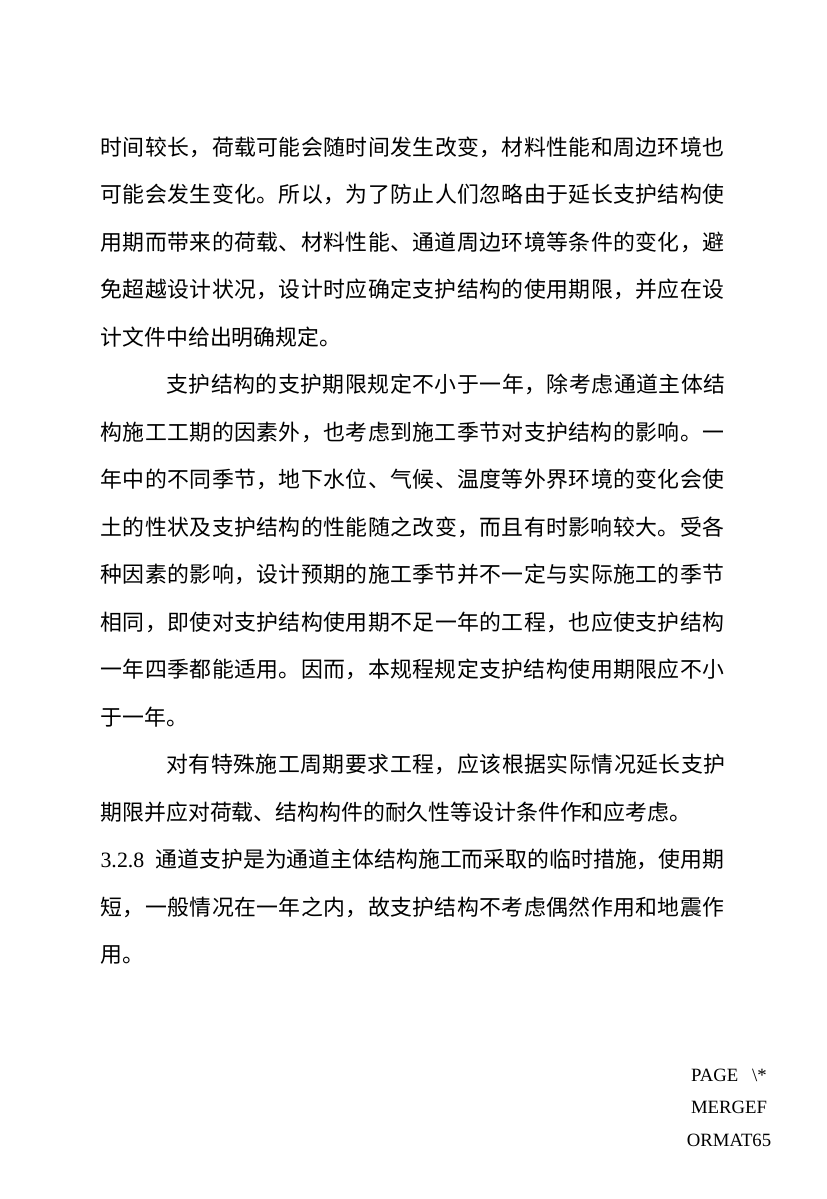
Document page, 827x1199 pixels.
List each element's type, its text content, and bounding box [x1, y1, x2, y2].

text 3.2.8 通道支护是为通道主体结构施工而采取的临时措施，使用期短，一般情况在一年之内，故支护结构不考虑偶然作用和地震作用。 [100, 842, 726, 969]
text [100, 130, 726, 352]
text 支护结构的支护期限规定不小于一年，除考虑通道主体结构施工工期的因素外，也考虑到施工季节对支护结构的影响。一年中的不同季节，地下水位、气候、温度等外界环境的变化会使土的性状及支护结构的性能随之改变，而且有时影响较大。受各种因素的影响，设计预期的施工季节并不一定与实际施工的季节相同，即使对支护结构使用期不足一年的工程，也应使支护结构一年四季都能适用。因而，本规程规定支护结构使用期限应不小于一年。 [100, 367, 726, 732]
text 对有特殊施工周期要求工程，应该根据实际情况延长支护期限并应对荷载、结构构件的耐久性等设计条件作和应考虑。 [100, 747, 726, 827]
